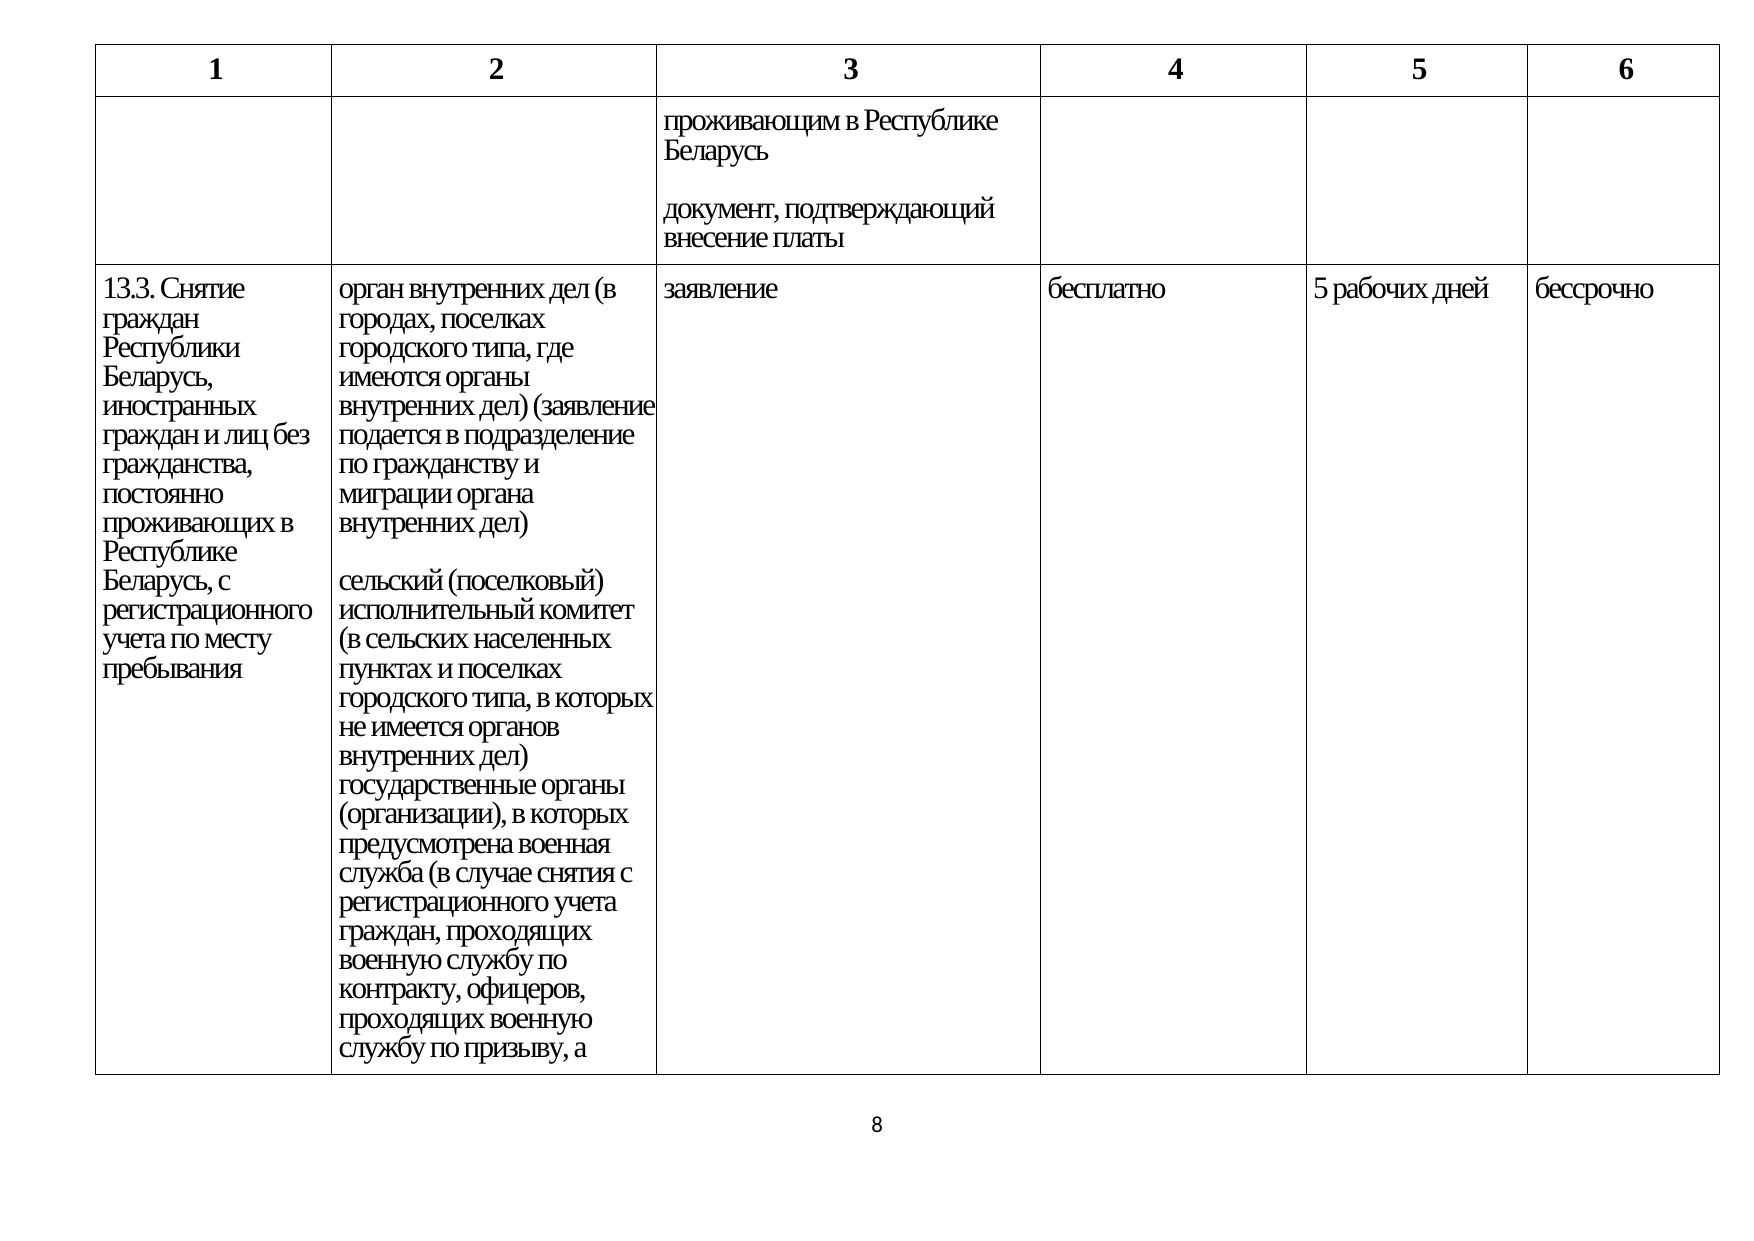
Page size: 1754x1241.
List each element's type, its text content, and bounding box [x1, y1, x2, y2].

table_cell бессрочно [1528, 265, 1719, 1074]
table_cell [96, 97, 331, 264]
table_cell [1307, 97, 1527, 264]
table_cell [332, 265, 656, 1074]
table_cell бесплатно [1041, 265, 1306, 1074]
table_header 1 [96, 45, 331, 96]
table_cell заявление [657, 265, 1040, 1074]
table_header 4 [1041, 45, 1306, 96]
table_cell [1528, 97, 1719, 264]
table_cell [332, 97, 656, 264]
table_header 2 [332, 45, 656, 96]
table_cell 5 рабочих дней [1307, 265, 1527, 1074]
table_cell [657, 97, 1040, 264]
table_header 3 [657, 45, 1040, 96]
table_header 5 [1307, 45, 1527, 96]
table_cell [1041, 97, 1306, 264]
table_header 6 [1528, 45, 1719, 96]
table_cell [96, 265, 331, 1074]
